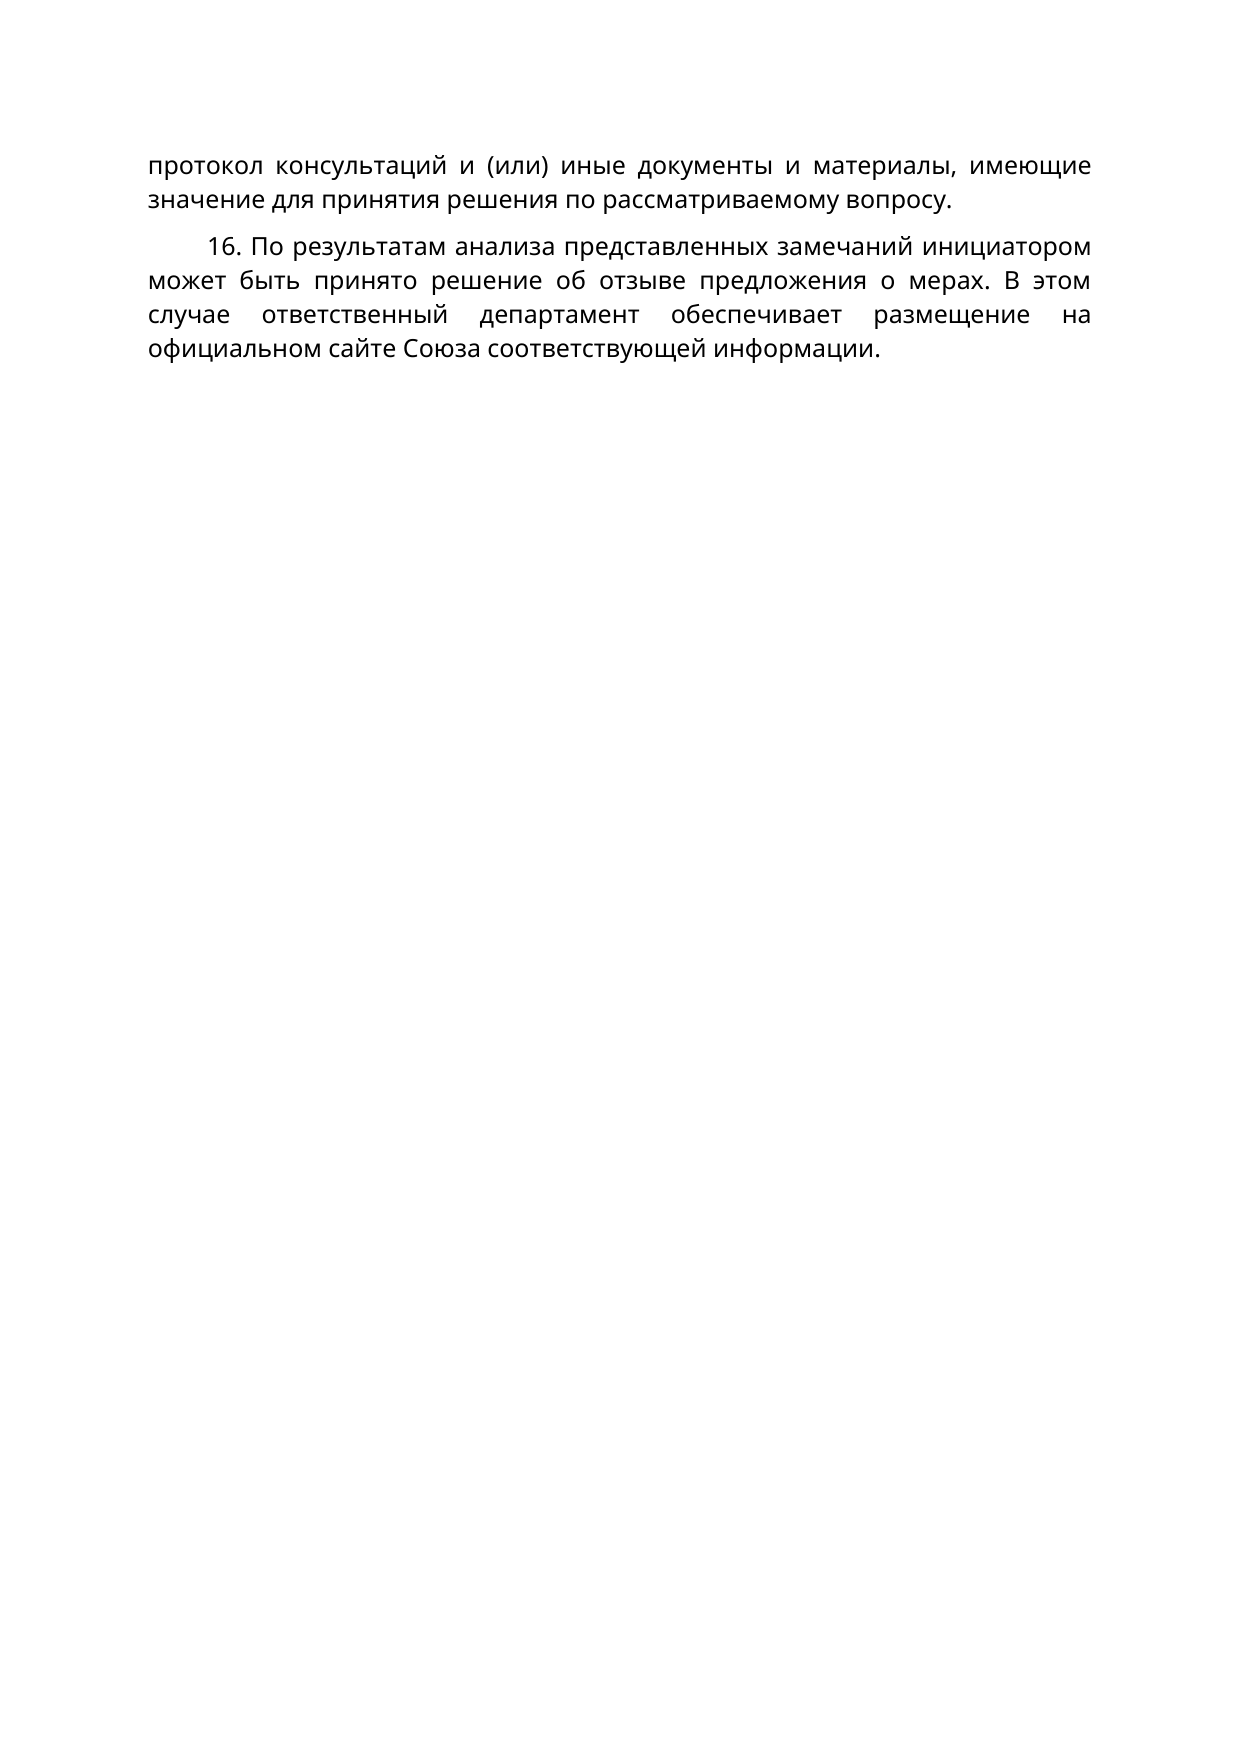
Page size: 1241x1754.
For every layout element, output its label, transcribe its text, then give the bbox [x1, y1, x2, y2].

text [148, 148, 1092, 216]
text 16. По результатам анализа представленных замечаний инициатором может быть принято решение об отзыве предложения о мерах. В этом случае ответственный департамент обеспечивает размещение на официальном сайте Союза соответствующей информации. [148, 228, 1092, 364]
